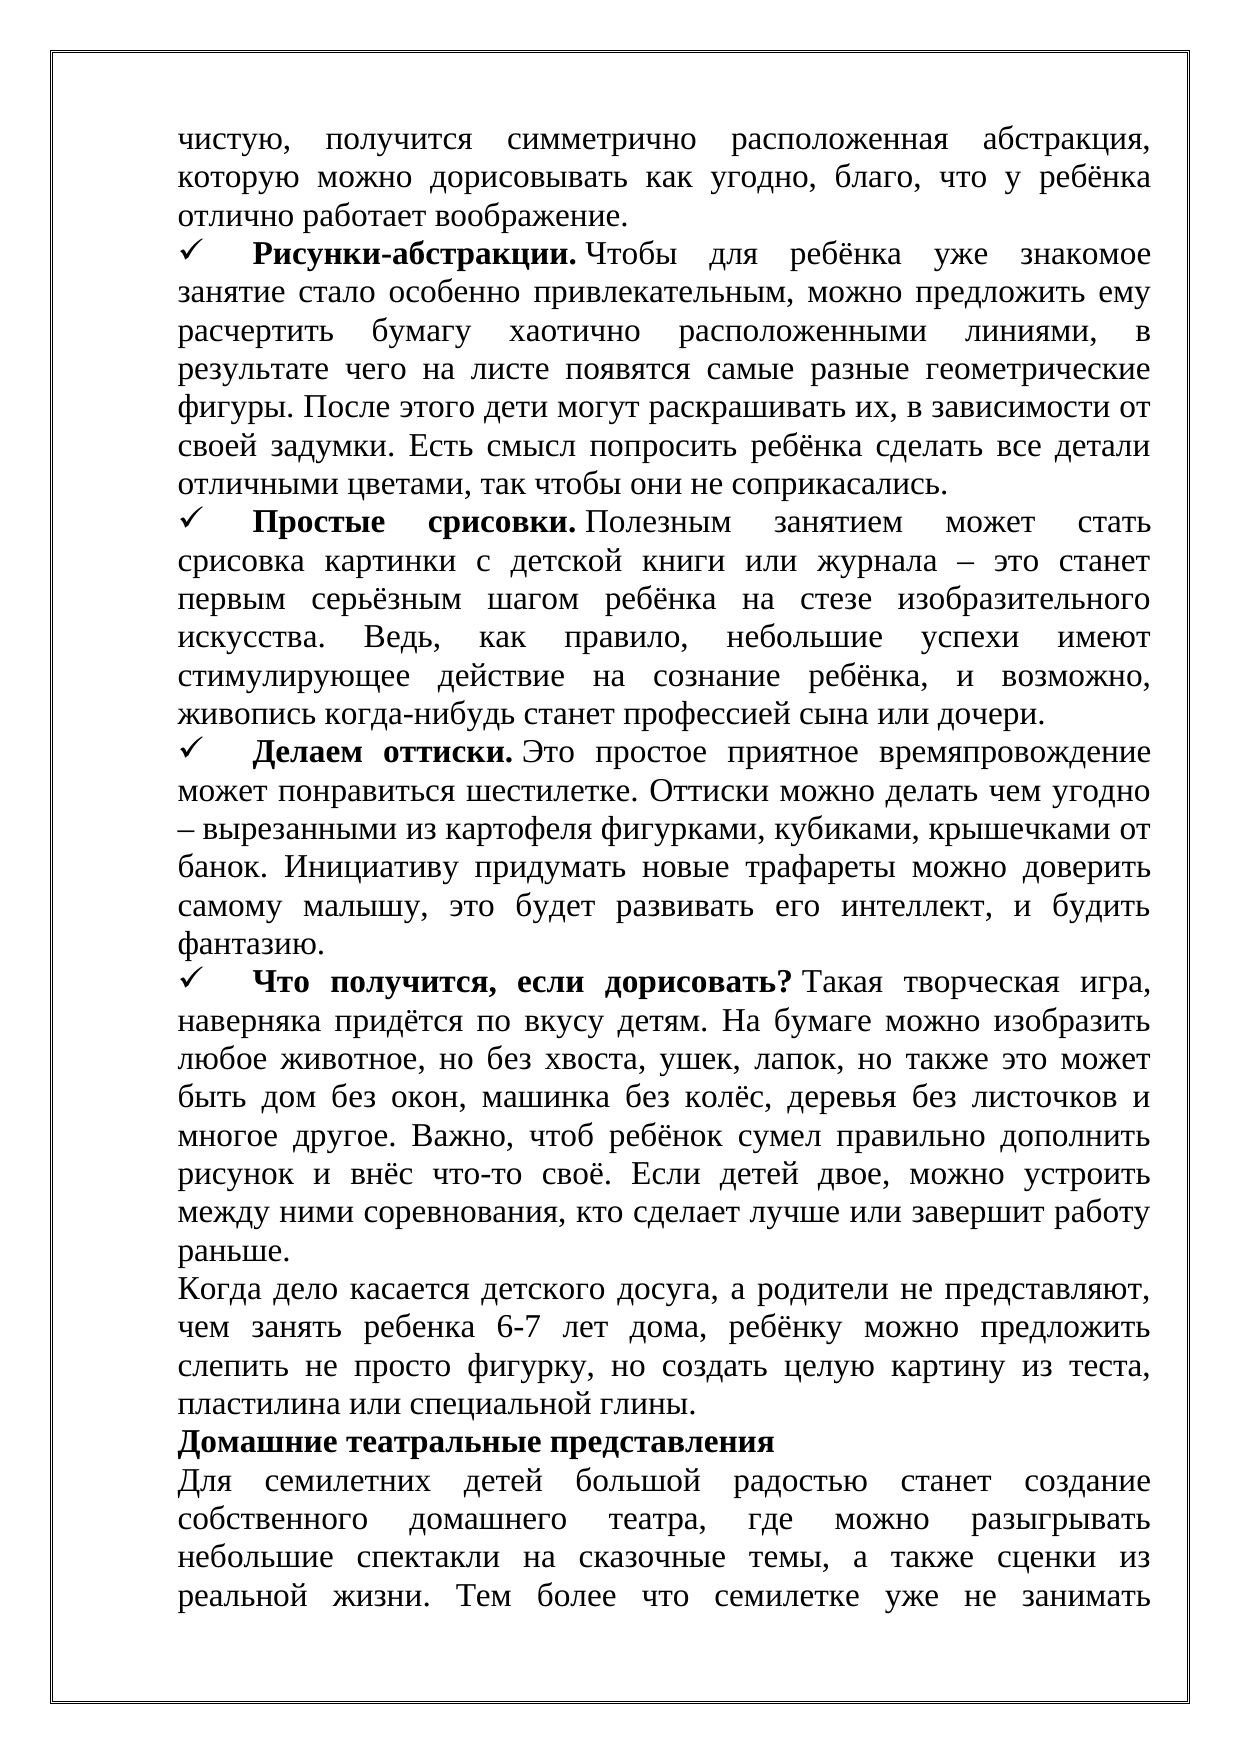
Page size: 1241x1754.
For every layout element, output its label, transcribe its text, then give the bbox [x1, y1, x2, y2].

list Что получится, если дорисовать? Такая творческая игра, наверняка придётся по вкусу детям. На бумаге можно изобразить любое животное, но без хвоста, ушек, лапок, но также это может быть дом без окон, машинка без колёс, деревья без листочков и многое другое. Важно, чтоб ребёнок сумел правильно дополнить рисунок и внёс что-то своё. Если детей двое, можно устроить между ними соревнования, кто сделает лучше или завершит работу раньше. [177, 961, 1152, 1268]
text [177, 1460, 1152, 1613]
text Когда дело касается детского досуга, а родители не представляют, чем занять ребенка 6-7 лет дома, ребёнку можно предложить слепить не просто фигурку, но создать целую картину из теста, пластилина или специальной глины. [177, 1268, 1152, 1421]
list Рисунки-абстракции. Чтобы для ребёнка уже знакомое занятие стало особенно привлекательным, можно предложить ему расчертить бумагу хаотично расположенными линиями, в результате чего на листе появятся самые разные геометрические фигуры. После этого дети могут раскрашивать их, в зависимости от своей задумки. Есть смысл попросить ребёнка сделать все детали отличными цветами, так чтобы они не соприкасались. [177, 233, 1152, 501]
list Делаем оттиски. Это простое приятное времяпровождение может понравиться шестилетке. Оттиски можно делать чем угодно – вырезанными из картофеля фигурками, кубиками, крышечками от банок. Инициативу придумать новые трафареты можно доверить самому малышу, это будет развивать его интеллект, и будить фантазию. [177, 731, 1152, 961]
list Простые срисовки. Полезным занятием может стать срисовка картинки с детской книги или журнала – это станет первым серьёзным шагом ребёнка на стезе изобразительного искусства. Ведь, как правило, небольшие успехи имеют стимулирующее действие на сознание ребёнка, и возможно, живопись когда-нибудь станет профессией сына или дочери. [177, 501, 1152, 731]
subtitle Домашние театральные представления [177, 1421, 1152, 1460]
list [177, 118, 1152, 233]
